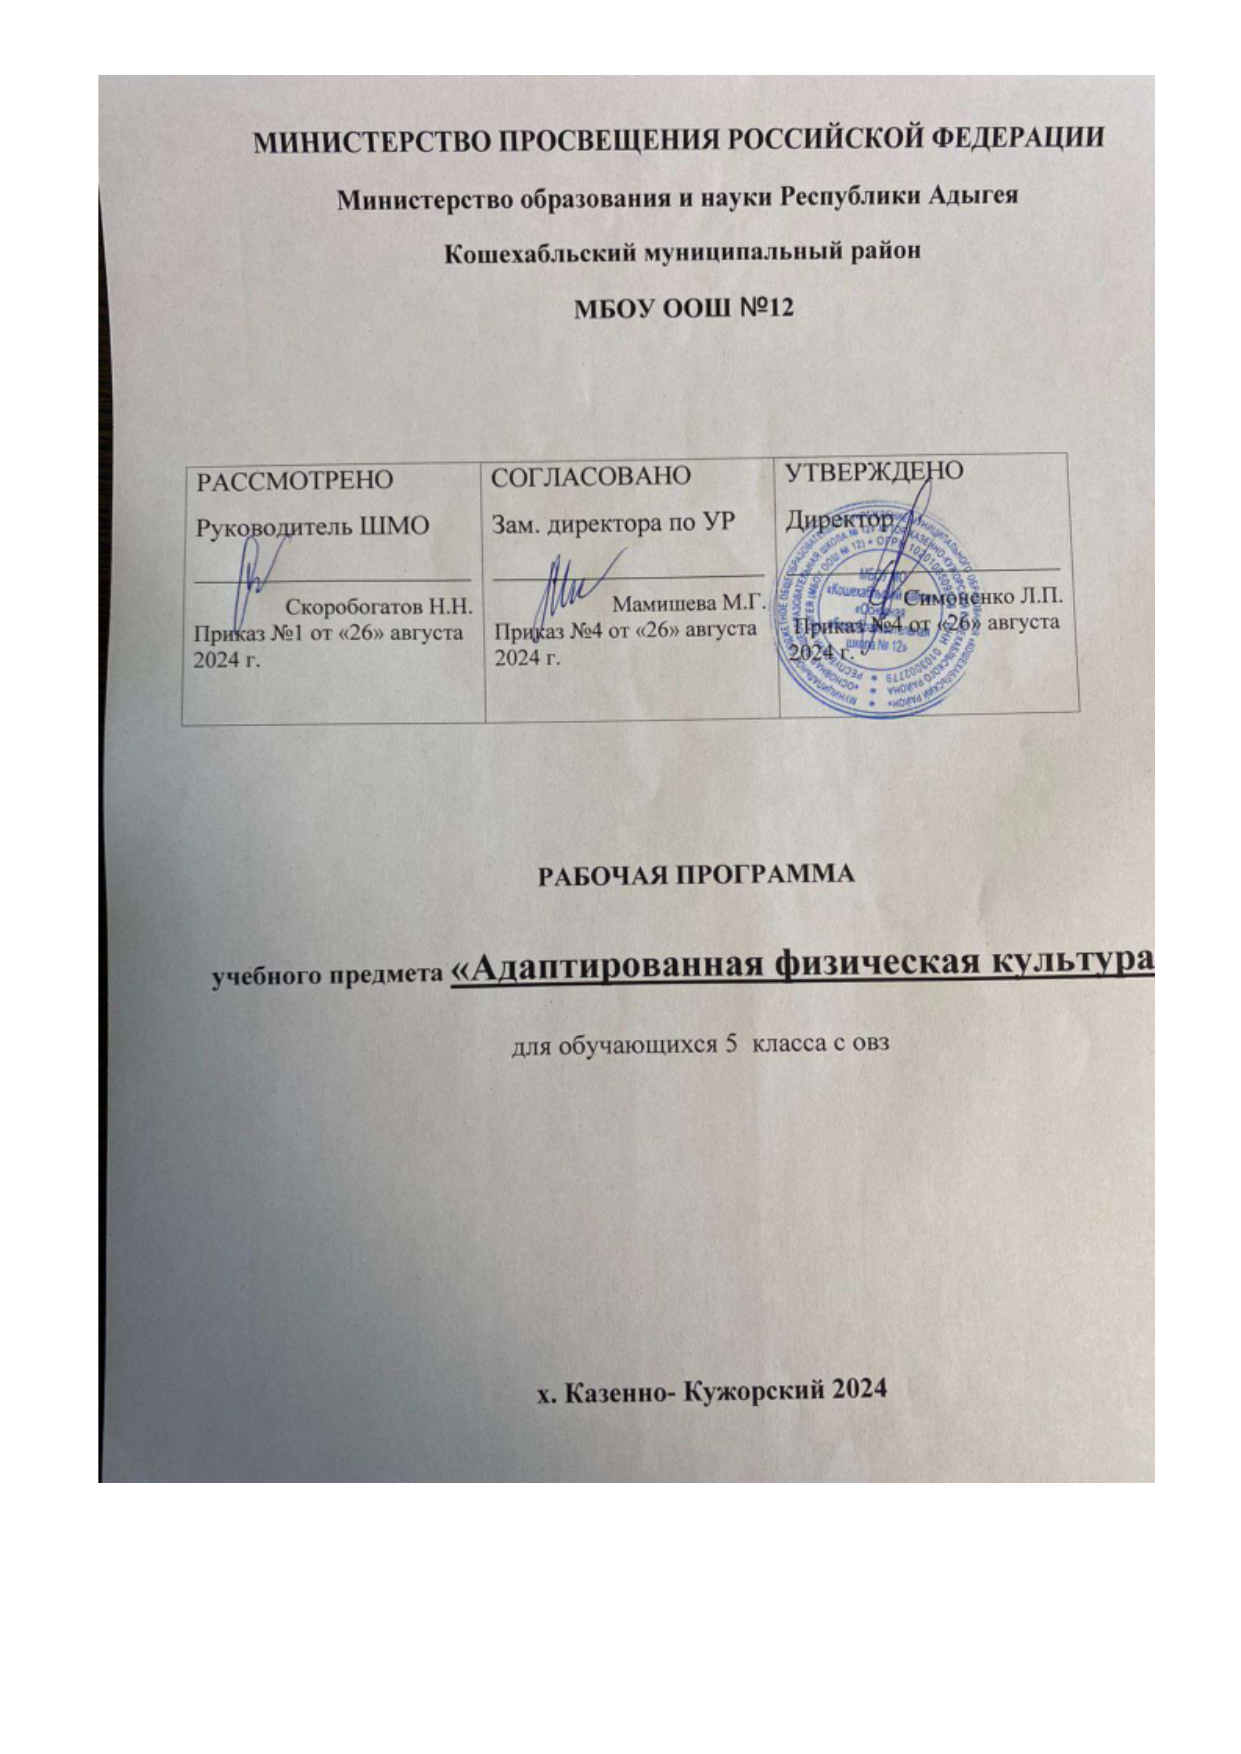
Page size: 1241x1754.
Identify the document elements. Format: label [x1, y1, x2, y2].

picture [97, 75, 1155, 1483]
